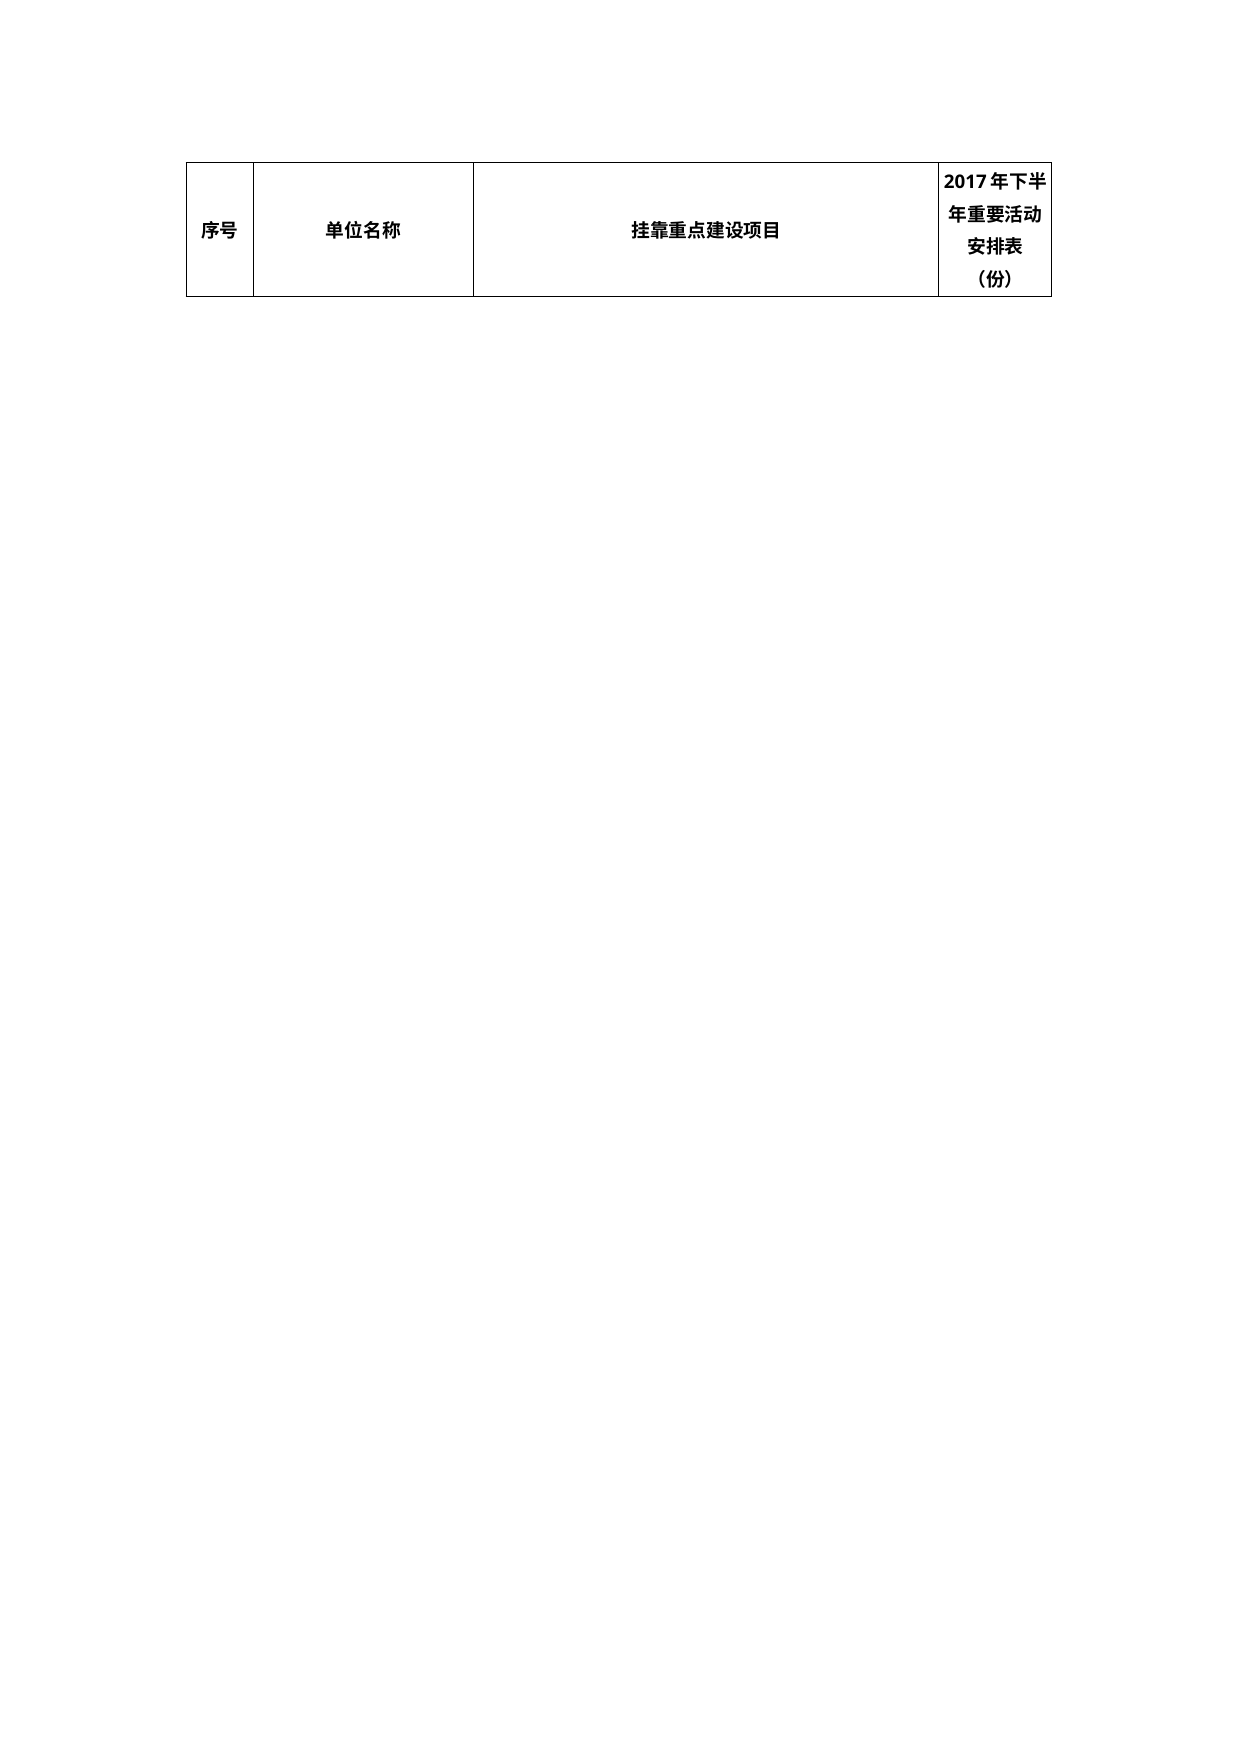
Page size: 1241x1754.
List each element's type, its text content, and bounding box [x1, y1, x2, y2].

table_header 挂靠重点建设项目 [474, 163, 938, 296]
table_header 单位名称 [254, 163, 473, 296]
table_header 2017年下半年重要活动安排表（份） [939, 163, 1051, 296]
table_header 序号 [187, 163, 253, 296]
